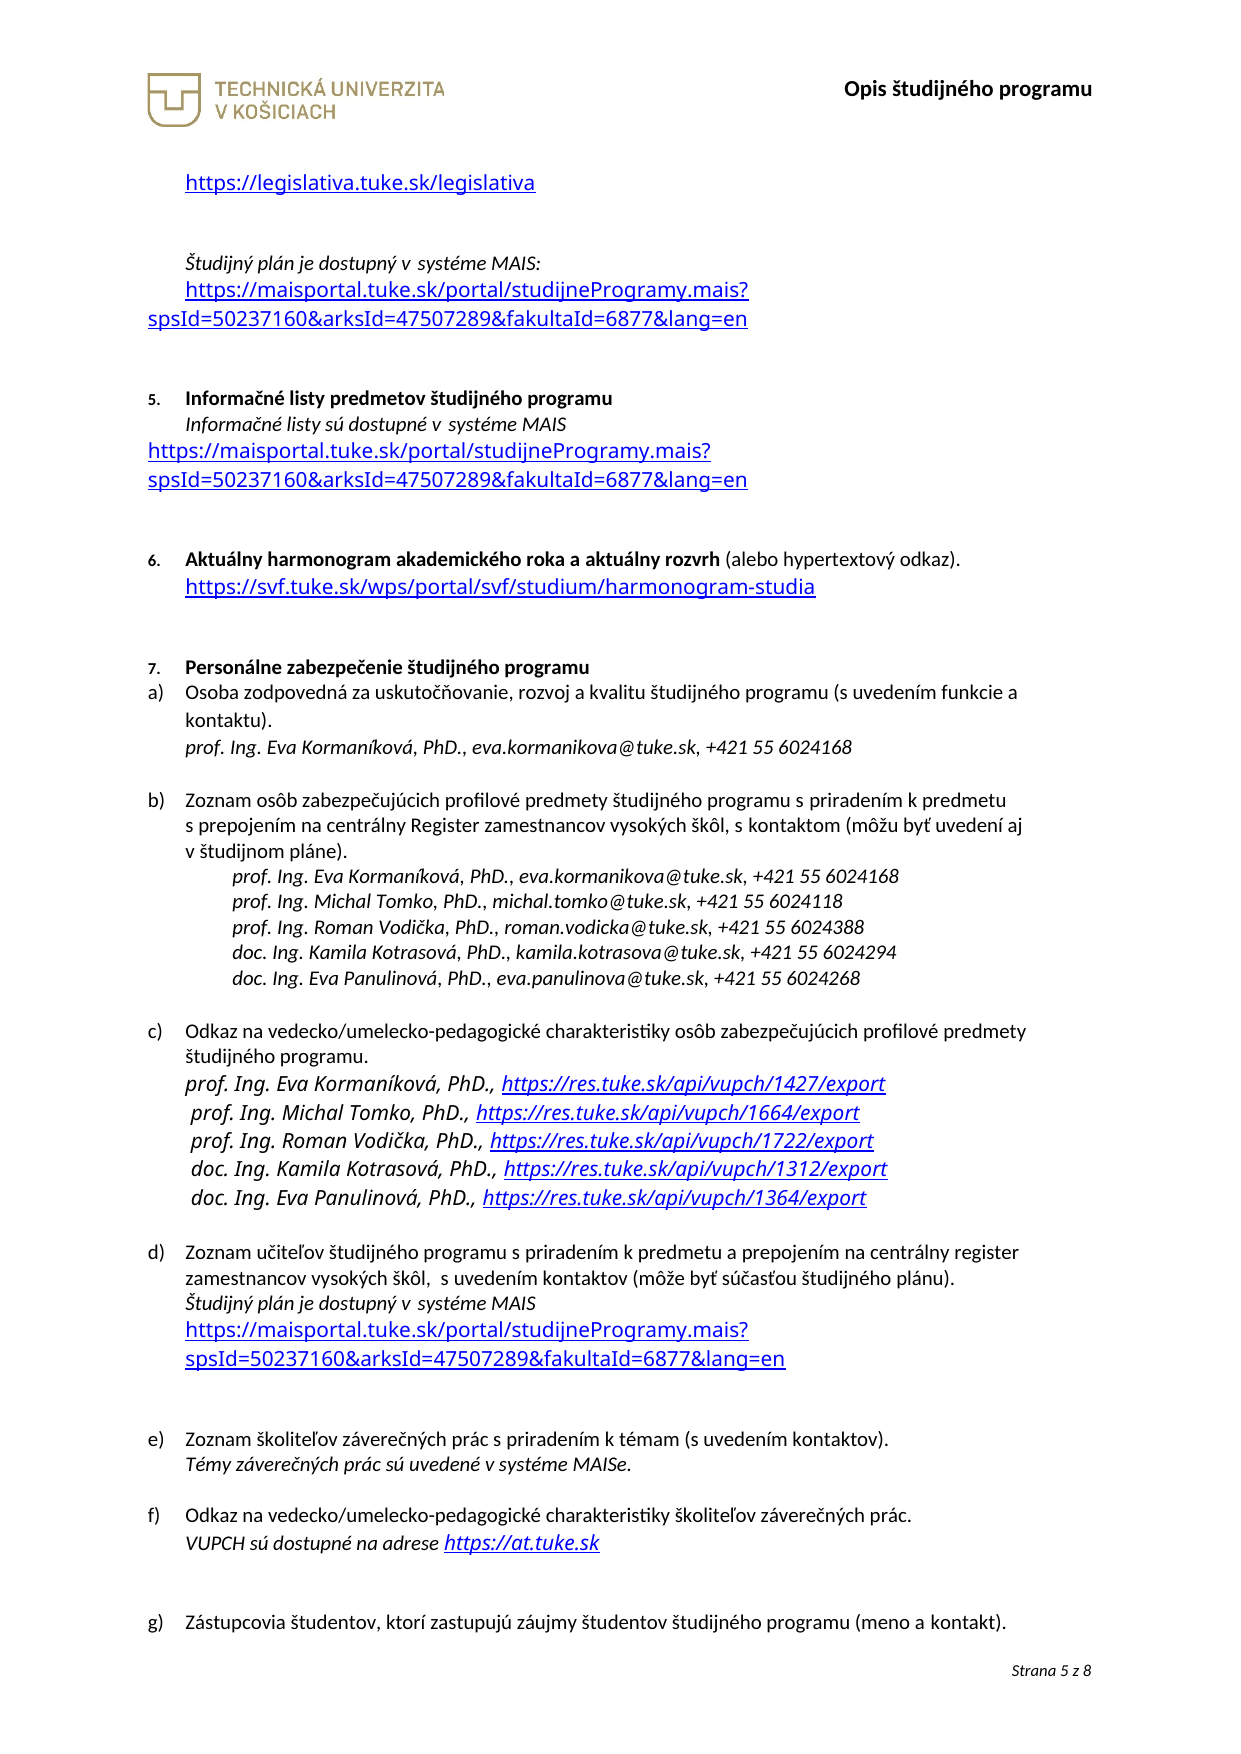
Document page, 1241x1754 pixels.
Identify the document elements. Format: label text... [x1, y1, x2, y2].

list prof. Ing. Eva Kormaníková, PhD., eva.kormanikova@tuke.sk, +421 55 6024168 [185, 734, 1092, 759]
list prof. Ing. Eva Kormaníková, PhD., https://res.tuke.sk/api/vupch/1427/export prof. Ing. Michal Tomko, PhD., https://res.tuke.sk/api/vupch/1664/export prof. Ing. Roman Vodička, PhD., https://res.tuke.sk/api/vupch/1722/export doc. Ing. Kamila Kotrasová, PhD., https://res.tuke.sk/api/vupch/1312/export doc. Ing. Eva Panulinová, PhD., https://res.tuke.sk/api/vupch/1364/export [185, 1069, 1092, 1239]
list Aktuálny harmonogram akademického roka a aktuálny rozvrh (alebo hypertextový odkaz). [148, 547, 1092, 572]
text Študijný plán je dostupný v systéme MAIS: [148, 250, 1092, 275]
list Odkaz na vedecko/umelecko-pedagogické charakteristiky školiteľov záverečných prác. [148, 1502, 1092, 1528]
text Informačné listy sú dostupné v systéme MAIS https://maisportal.tuke.sk/portal/studijneProgramy.mais?spsId=50237160&arksId=47507289&fakultaId=6877&lang=en [148, 411, 1092, 521]
list Témy záverečných prác sú uvedené v systéme MAISe. [185, 1451, 1092, 1477]
text https://maisportal.tuke.sk/portal/studijneProgramy.mais?spsId=50237160&arksId=47507289&fakultaId=6877&lang=en [148, 275, 1092, 360]
list Zoznam školiteľov záverečných prác s priradením k témam (s uvedením kontaktov). [148, 1426, 1092, 1451]
text VUPCH sú dostupné na adrese https://at.tuke.sk [185, 1528, 1092, 1584]
list Osoba zodpovedná za uskutočňovanie, rozvoj a kvalitu študijného programu (s uvedením funkcie a kontaktu). [148, 679, 1092, 732]
list Odkaz na vedecko/umelecko-pedagogické charakteristiky osôb zabezpečujúcich profilové predmety študijného programu. [148, 1018, 1092, 1069]
list https://svf.tuke.sk/wps/portal/svf/studium/harmonogram-studia [185, 572, 1092, 628]
list Študijný plán je dostupný v systéme MAIS https://maisportal.tuke.sk/portal/studijneProgramy.mais?spsId=50237160&arksId=47507289&fakultaId=6877&lang=en [185, 1290, 1092, 1401]
list Personálne zabezpečenie študijného programu [148, 654, 1092, 679]
list Zástupcovia študentov, ktorí zastupujú záujmy študentov študijného programu (meno a kontakt). [148, 1609, 1092, 1635]
text https://legislativa.tuke.sk/legislativa [148, 168, 1092, 224]
list Zoznam učiteľov študijného programu s priradením k predmetu a prepojením na centrálny register zamestnancov vysokých škôl, s uvedením kontaktov (môže byť súčasťou študijného plánu). [148, 1239, 1092, 1290]
picture [147, 73, 445, 127]
list prof. Ing. Eva Kormaníková, PhD., eva.kormanikova@tuke.sk, +421 55 6024168 prof. Ing. Michal Tomko, PhD., michal.tomko@tuke.sk, +421 55 6024118 prof. Ing. Roman Vodička, PhD., roman.vodicka@tuke.sk, +421 55 6024388 doc. Ing. Kamila Kotrasová, PhD., kamila.kotrasova@tuke.sk, +421 55 6024294 doc. Ing. Eva Panulinová, PhD., eva.panulinova@tuke.sk, +421 55 6024268 [185, 863, 1092, 1018]
list Informačné listy predmetov študijného programu [148, 386, 1092, 411]
list Zoznam osôb zabezpečujúcich profilové predmety študijného programu s priradením k predmetu s prepojením na centrálny Register zamestnancov vysokých škôl, s kontaktom (môžu byť uvedení aj v študijnom pláne). [148, 787, 1092, 863]
